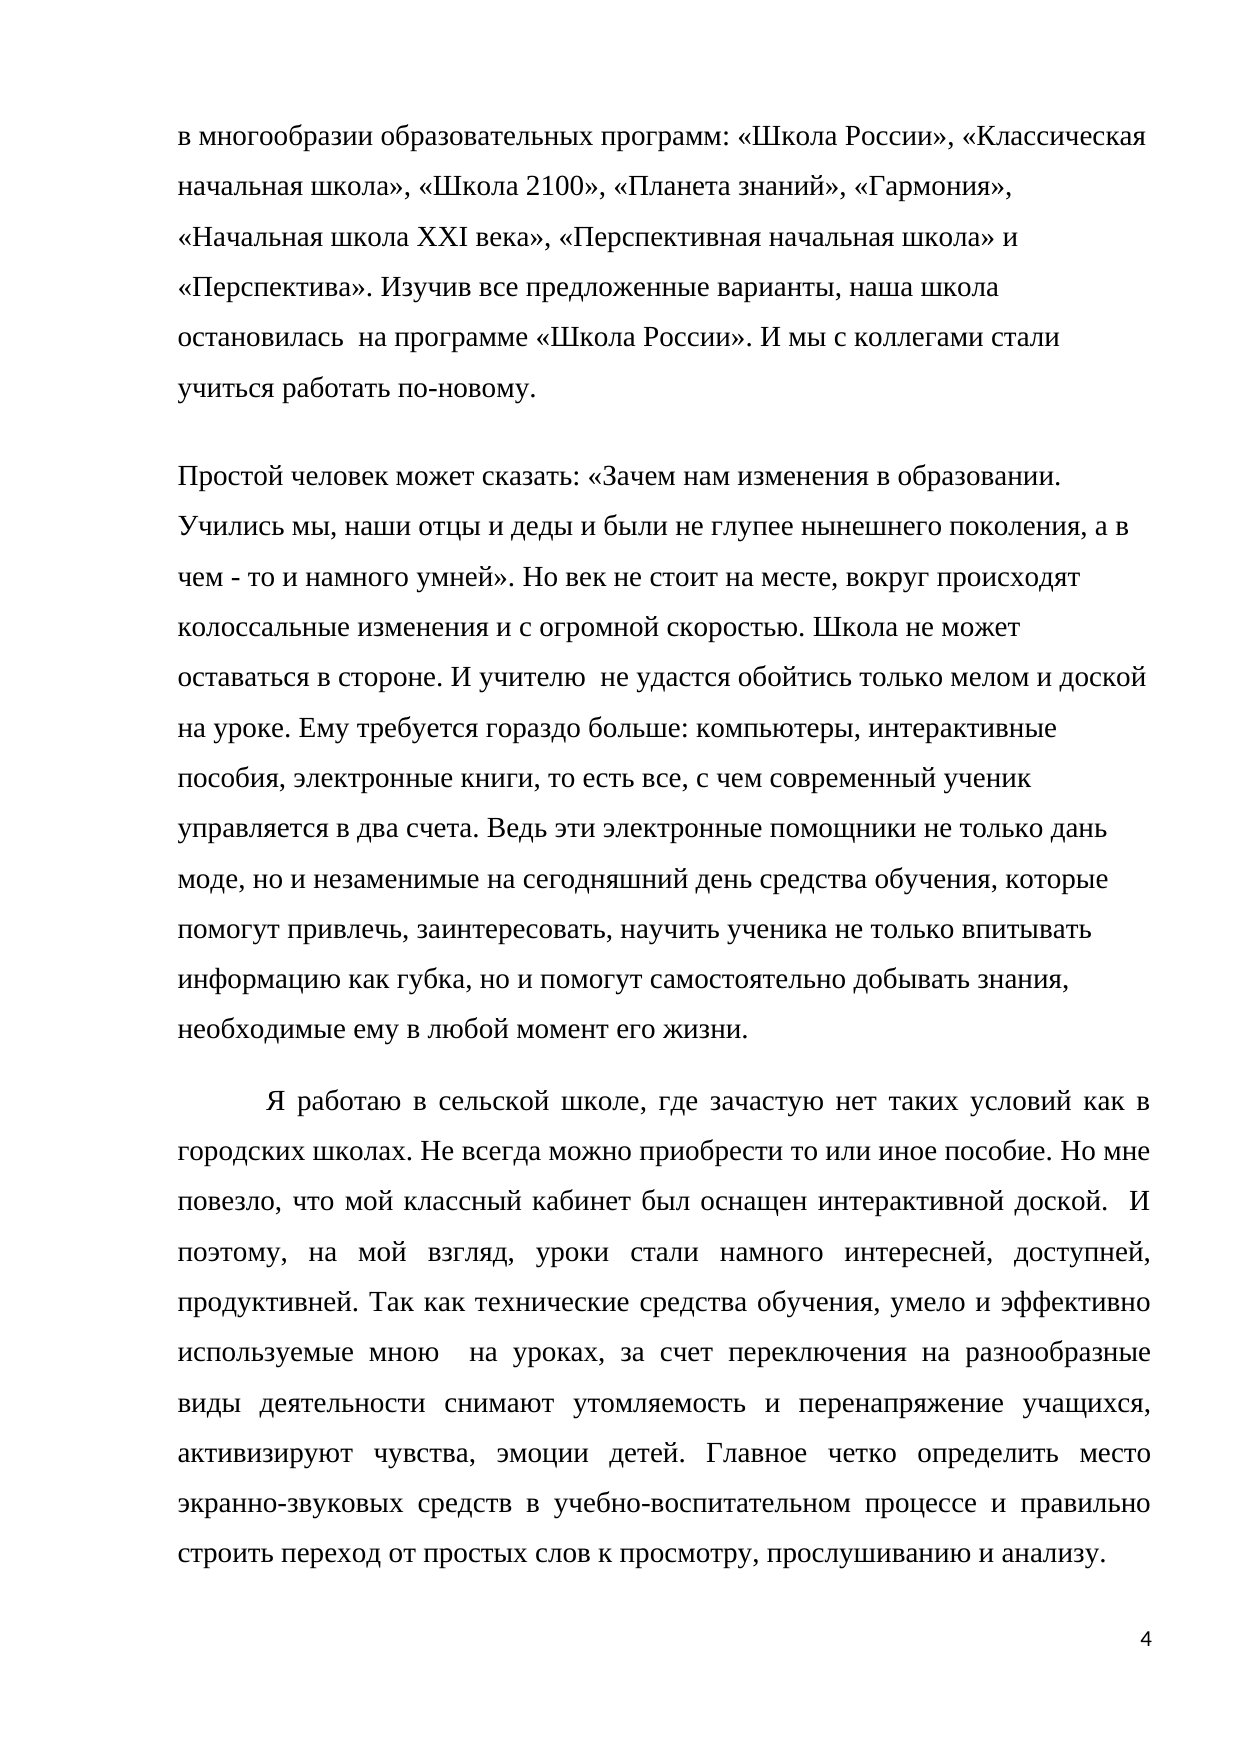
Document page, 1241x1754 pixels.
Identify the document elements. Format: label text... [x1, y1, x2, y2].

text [177, 118, 1152, 1045]
text Я работаю в сельской школе, где зачастую нет таких условий как в городских школах. Не всегда можно приобрести то или иное пособие. Но мне повезло, что мой классный кабинет был оснащен интерактивной доской. И поэтому, на мой взгляд, уроки стали намного интересней, доступней, продуктивней. Так как технические средства обучения, умело и эффективно используемые мною на уроках, за счет переключения на разнообразные виды деятельности снимают утомляемость и перенапряжение учащихся, активизируют чувства, эмоции детей. Главное четко определить место экранно-звуковых средств в учебно-воспитательном процессе и правильно строить переход от простых слов к просмотру, прослушиванию и анализу. [177, 1083, 1152, 1569]
